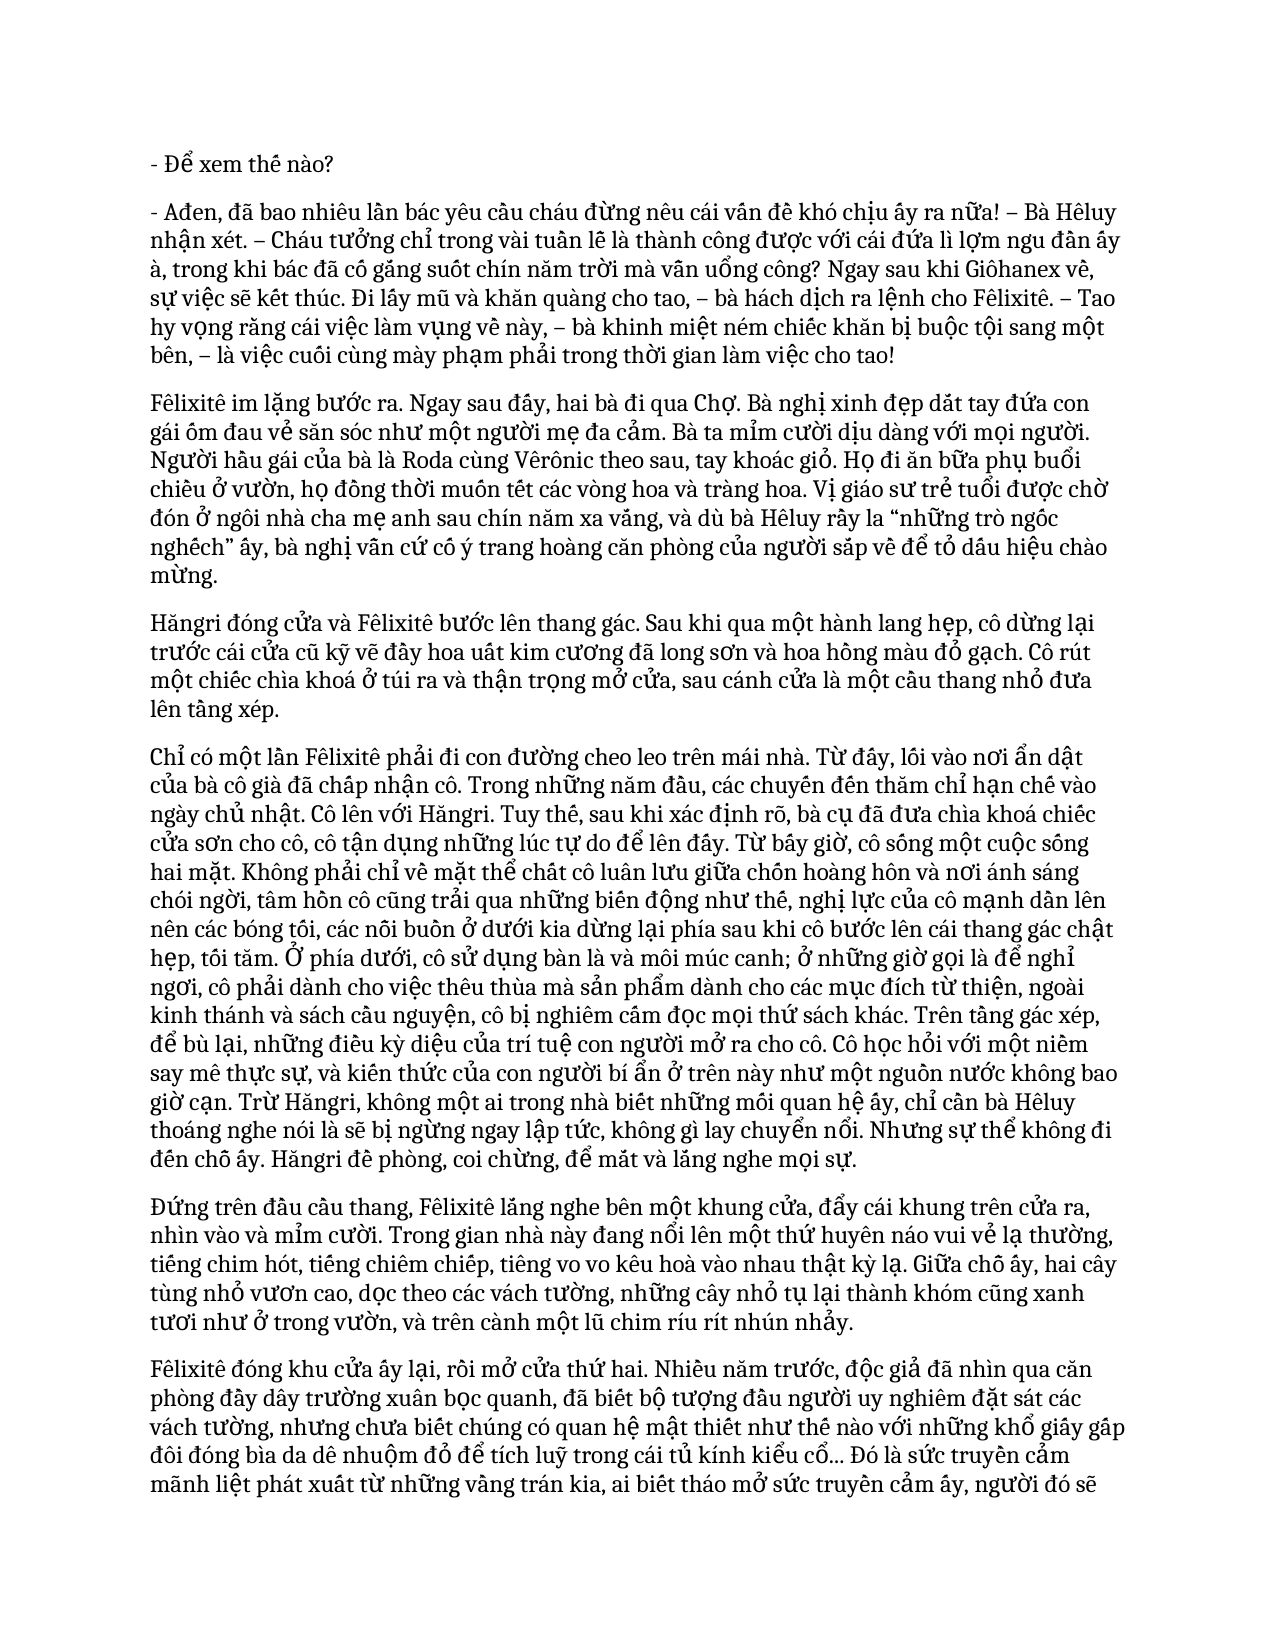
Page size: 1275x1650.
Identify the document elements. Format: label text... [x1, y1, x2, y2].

text Fêlixitê im lặng bước ra. Ngay sau đấy, hai bà đi qua Chợ. Bà nghị xinh đẹp dắt tay đứa con gái ốm đau vẻ săn sóc như một người mẹ đa cảm. Bà ta mỉm cười dịu dàng với mọi người. Người hầu gái của bà là Roda cùng Vêrônic theo sau, tay khoác giỏ. Họ đi ăn bữa phụ buổi chiều ở vườn, họ đồng thời muốn tết các vòng hoa và tràng hoa. Vị giáo sư trẻ tuổi được chờ đón ở ngôi nhà cha mẹ anh sau chín năm xa vắng, và dù bà Hêluy rầy la “những trò ngốc nghếch” ấy, bà nghị vẫn cứ cố ý trang hoàng căn phòng của người sắp về để tỏ dấu hiệu chào mừng. [150, 389, 1125, 590]
text Chỉ có một lần Fêlixitê phải đi con đường cheo leo trên mái nhà. Từ đấy, lối vào nơi ẩn dật của bà cô già đã chấp nhận cô. Trong những năm đầu, các chuyến đến thăm chỉ hạn chế vào ngày chủ nhật. Cô lên với Hăngri. Tuy thế, sau khi xác định rõ, bà cụ đã đưa chìa khoá chiếc cửa sơn cho cô, cô tận dụng những lúc tự do để lên đấy. Từ bấy giờ, cô sống một cuộc sống hai mặt. Không phải chỉ về mặt thể chất cô luân lưu giữa chốn hoàng hôn và nơi ánh sáng chói ngời, tâm hồn cô cũng trải qua những biến động như thế, nghị lực của cô mạnh dần lên nên các bóng tối, các nỗi buồn ở dưới kia dừng lại phía sau khi cô bước lên cái thang gác chật hẹp, tối tăm. Ở phía dưới, cô sử dụng bàn là và môi múc canh; ở những giờ gọi là để nghỉ ngơi, cô phải dành cho việc thêu thùa mà sản phẩm dành cho các mục đích từ thiện, ngoài kinh thánh và sách cầu nguyện, cô bị nghiêm cấm đọc mọi thứ sách khác. Trên tầng gác xép, để bù lại, những điều kỳ diệu của trí tuệ con người mở ra cho cô. Cô học hỏi với một niềm say mê thực sự, và kiến thức của con người bí ẩn ở trên này như một nguồn nước không bao giờ cạn. Trừ Hăngri, không một ai trong nhà biết những mối quan hệ ấy, chỉ cần bà Hêluy thoáng nghe nói là sẽ bị ngừng ngay lập tức, không gì lay chuyển nổi. Nhưng sự thể không đi đến chỗ ấy. Hăngri đề phòng, coi chừng, để mắt và lắng nghe mọi sự. [150, 742, 1125, 1174]
text - Ađen, đã bao nhiêu lần bác yêu cầu cháu đừng nêu cái vấn đề khó chịu ấy ra nữa! – Bà Hêluy nhận xét. – Cháu tưởng chỉ trong vài tuần lễ là thành công được với cái đứa lì lợm ngu đần ấy à, trong khi bác đã cố gắng suốt chín năm trời mà vẫn uổng công? Ngay sau khi Giôhanex về, sự việc sẽ kết thúc. Đi lấy mũ và khăn quàng cho tao, – bà hách dịch ra lệnh cho Fêlixitê. – Tao hy vọng rằng cái việc làm vụng về này, – bà khinh miệt ném chiếc khăn bị buộc tội sang một bên, – là việc cuối cùng mày phạm phải trong thời gian làm việc cho tao! [150, 197, 1125, 370]
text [150, 1355, 1125, 1499]
text - Để xem thế nào? [150, 150, 1125, 179]
text Đứng trên đầu cầu thang, Fêlixitê lắng nghe bên một khung cửa, đẩy cái khung trên cửa ra, nhìn vào và mỉm cười. Trong gian nhà này đang nổi lên một thứ huyên náo vui vẻ lạ thường, tiếng chim hót, tiếng chiêm chiếp, tiêng vo vo kêu hoà vào nhau thật kỳ lạ. Giữa chỗ ấy, hai cây tùng nhỏ vươn cao, dọc theo các vách tường, những cây nhỏ tụ lại thành khóm cũng xanh tươi như ở trong vườn, và trên cành một lũ chim ríu rít nhún nhảy. [150, 1192, 1125, 1336]
text Hăngri đóng cửa và Fêlixitê bước lên thang gác. Sau khi qua một hành lang hẹp, cô dừng lại trước cái cửa cũ kỹ vẽ đầy hoa uất kim cương đã long sơn và hoa hồng màu đỏ gạch. Cô rút một chiếc chìa khoá ở túi ra và thận trọng mở cửa, sau cánh cửa là một cầu thang nhỏ đưa lên tầng xép. [150, 609, 1125, 724]
